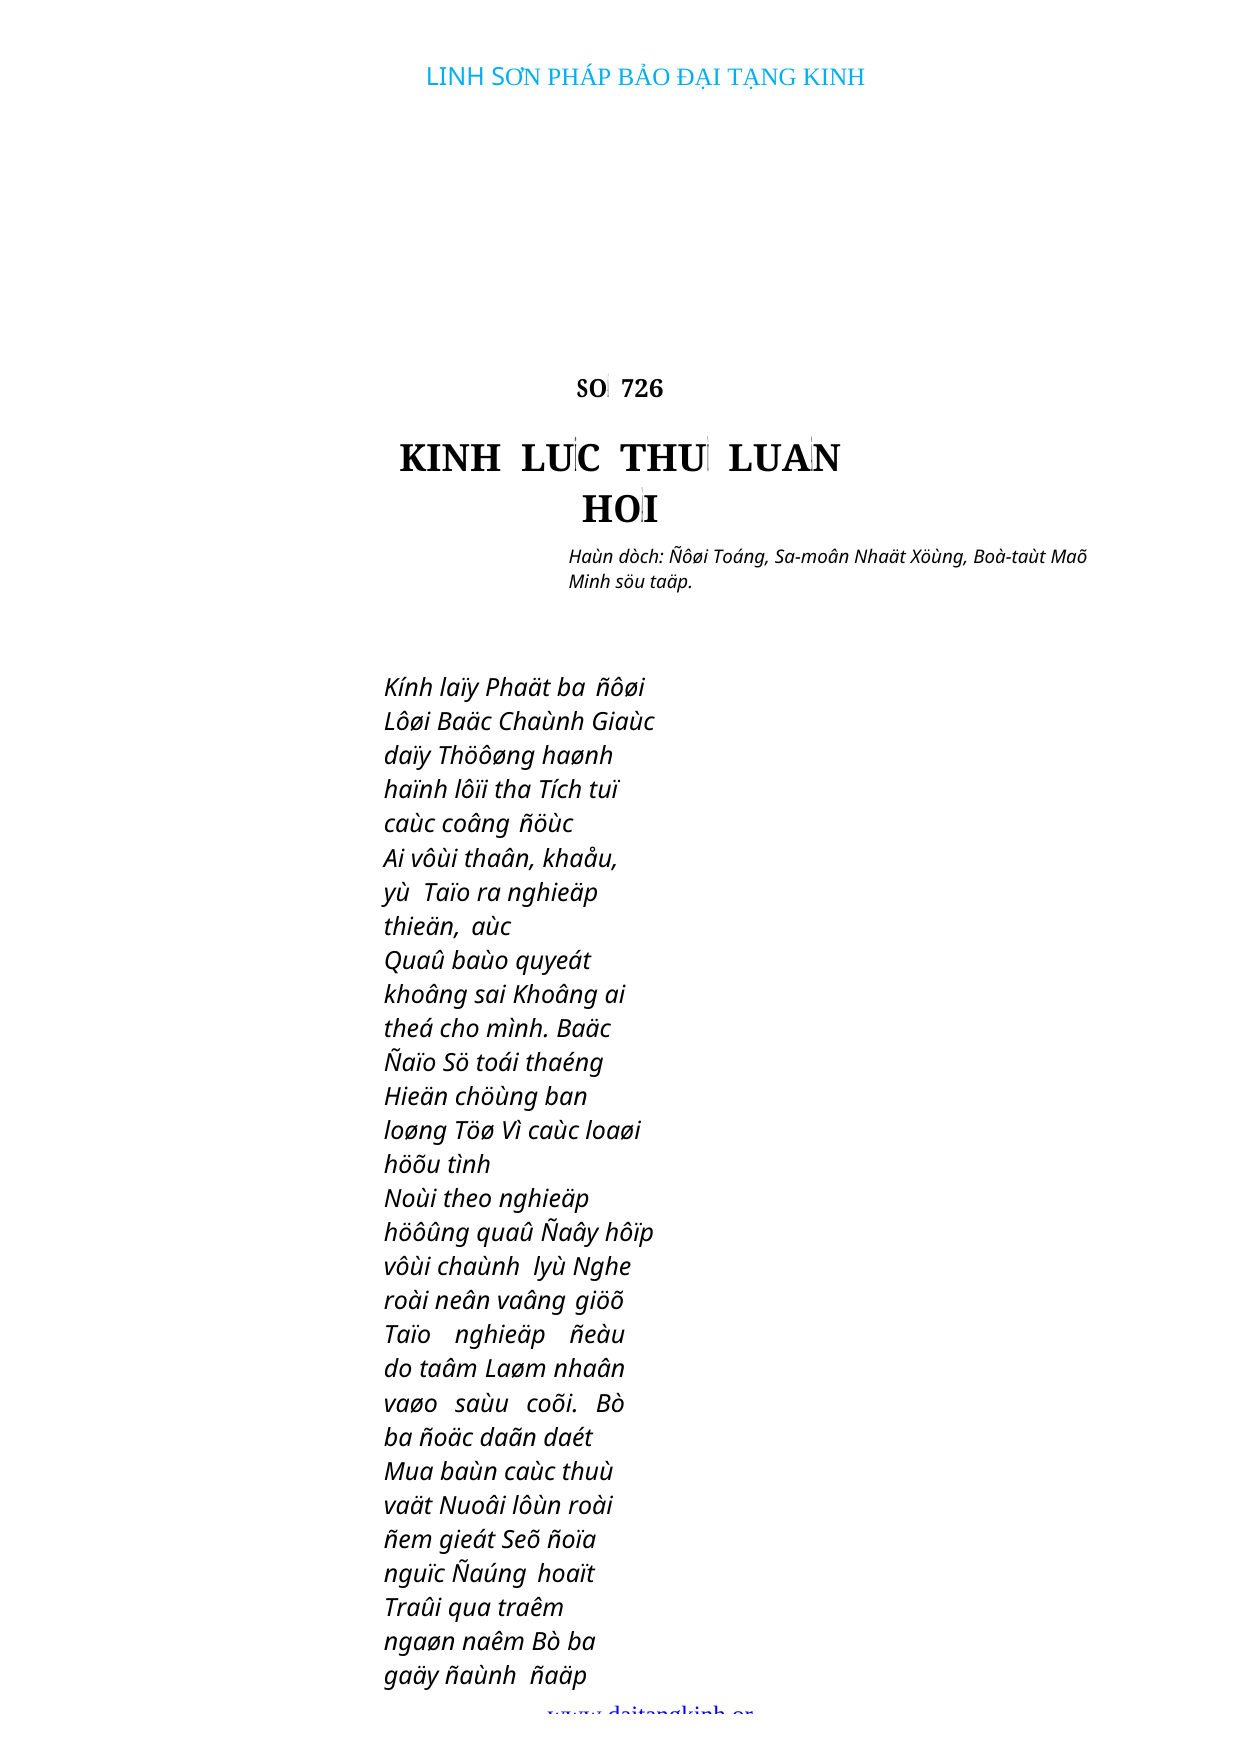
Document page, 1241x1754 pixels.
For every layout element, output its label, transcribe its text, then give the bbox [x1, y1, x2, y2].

text Ai vôùi thaân, khaåu, yù Taïo ra nghieäp thieän, aùc [384, 840, 630, 942]
text Mua baùn caùc thuù vaät Nuoâi lôùn roài ñem gieát Seõ ñoïa nguïc Ñaúng hoaït [384, 1453, 630, 1589]
text Lôøi Baäc Chaùnh Giaùc daïy Thöôøng haønh haïnh lôïi tha Tích tuï caùc coâng ñöùc [384, 704, 671, 840]
text Haùn dòch: Ñôøi Toáng, Sa-moân Nhaät Xöùng, Boà-taùt Maõ Minh söu taäp. [568, 543, 1105, 594]
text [384, 1589, 639, 1692]
text Quaû baùo quyeát khoâng sai Khoâng ai theá cho mình. Baäc Ñaïo Sö toái thaéng Hieän chöùng ban loøng Töø Vì caùc loaøi höõu tình [384, 942, 652, 1181]
text SOÁ 726 [352, 371, 888, 405]
text Taïo nghieäp ñeàu do taâm Laøm nhaân vaøo saùu coõi. Bò ba ñoäc daãn daét [384, 1317, 625, 1453]
text Noùi theo nghieäp höôûng quaû Ñaây hôïp vôùi chaùnh lyù Nghe roài neân vaâng giöõ [384, 1181, 665, 1317]
text Kính laïy Phaät ba ñôøi [384, 670, 1105, 704]
title KINH LUÏC THUÙ LUAÂN HOÀI [352, 432, 888, 534]
